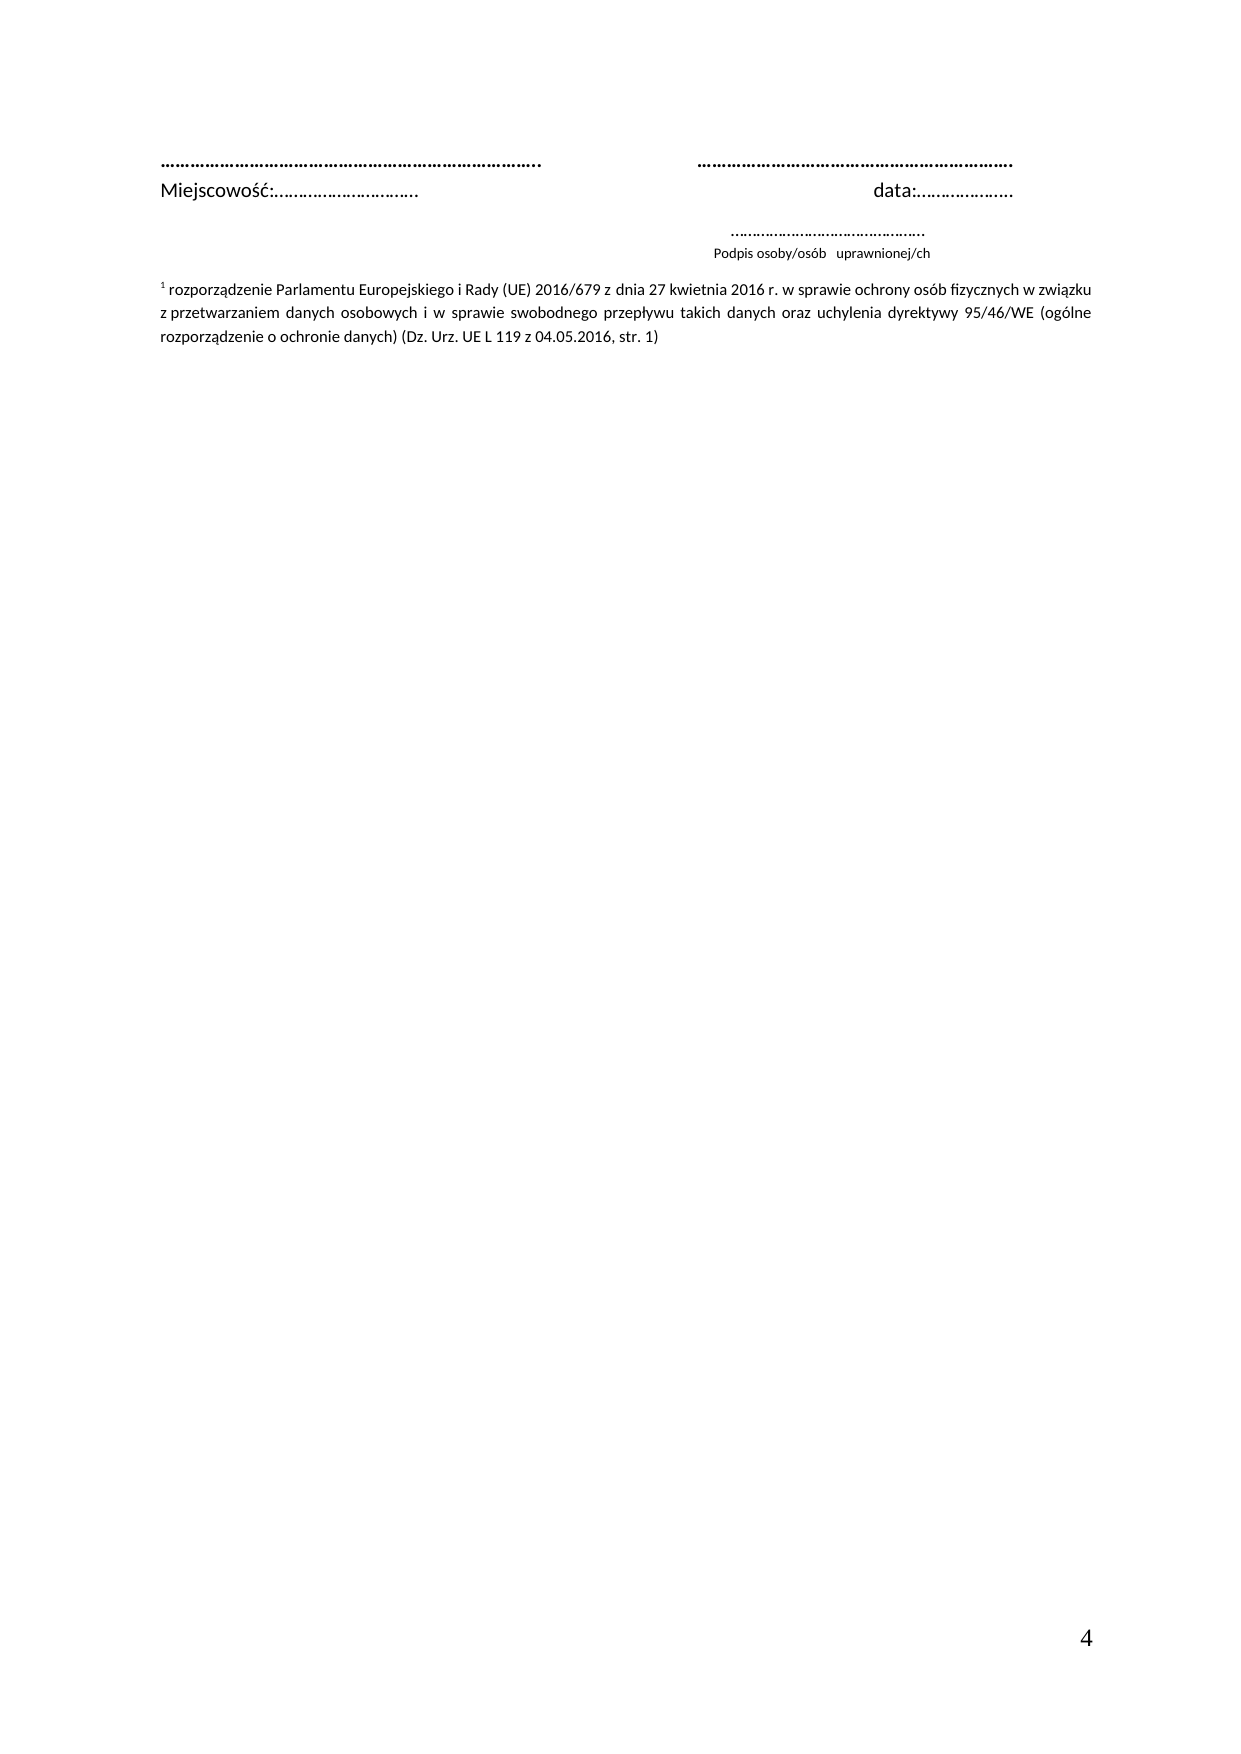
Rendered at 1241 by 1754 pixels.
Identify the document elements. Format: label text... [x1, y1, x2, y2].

text Podpis osoby/osób uprawnionej/ch [160, 245, 1093, 263]
text 1 rozporządzenie Parlamentu Europejskiego i Rady (UE) 2016/679 z dnia 27 kwietnia 2016 r. w sprawie ochrony osób fizycznych w związku z przetwarzaniem danych osobowych i w sprawie swobodnego przepływu takich danych oraz uchylenia dyrektywy 95/46/WE (ogólne rozporządzenie o ochronie danych) (Dz. Urz. UE L 119 z 04.05.2016, str. 1) [160, 279, 1093, 346]
text ……………………………………… [160, 218, 1093, 241]
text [160, 148, 1093, 173]
text Miejscowość:………………………… data:……………….. [160, 177, 1093, 202]
